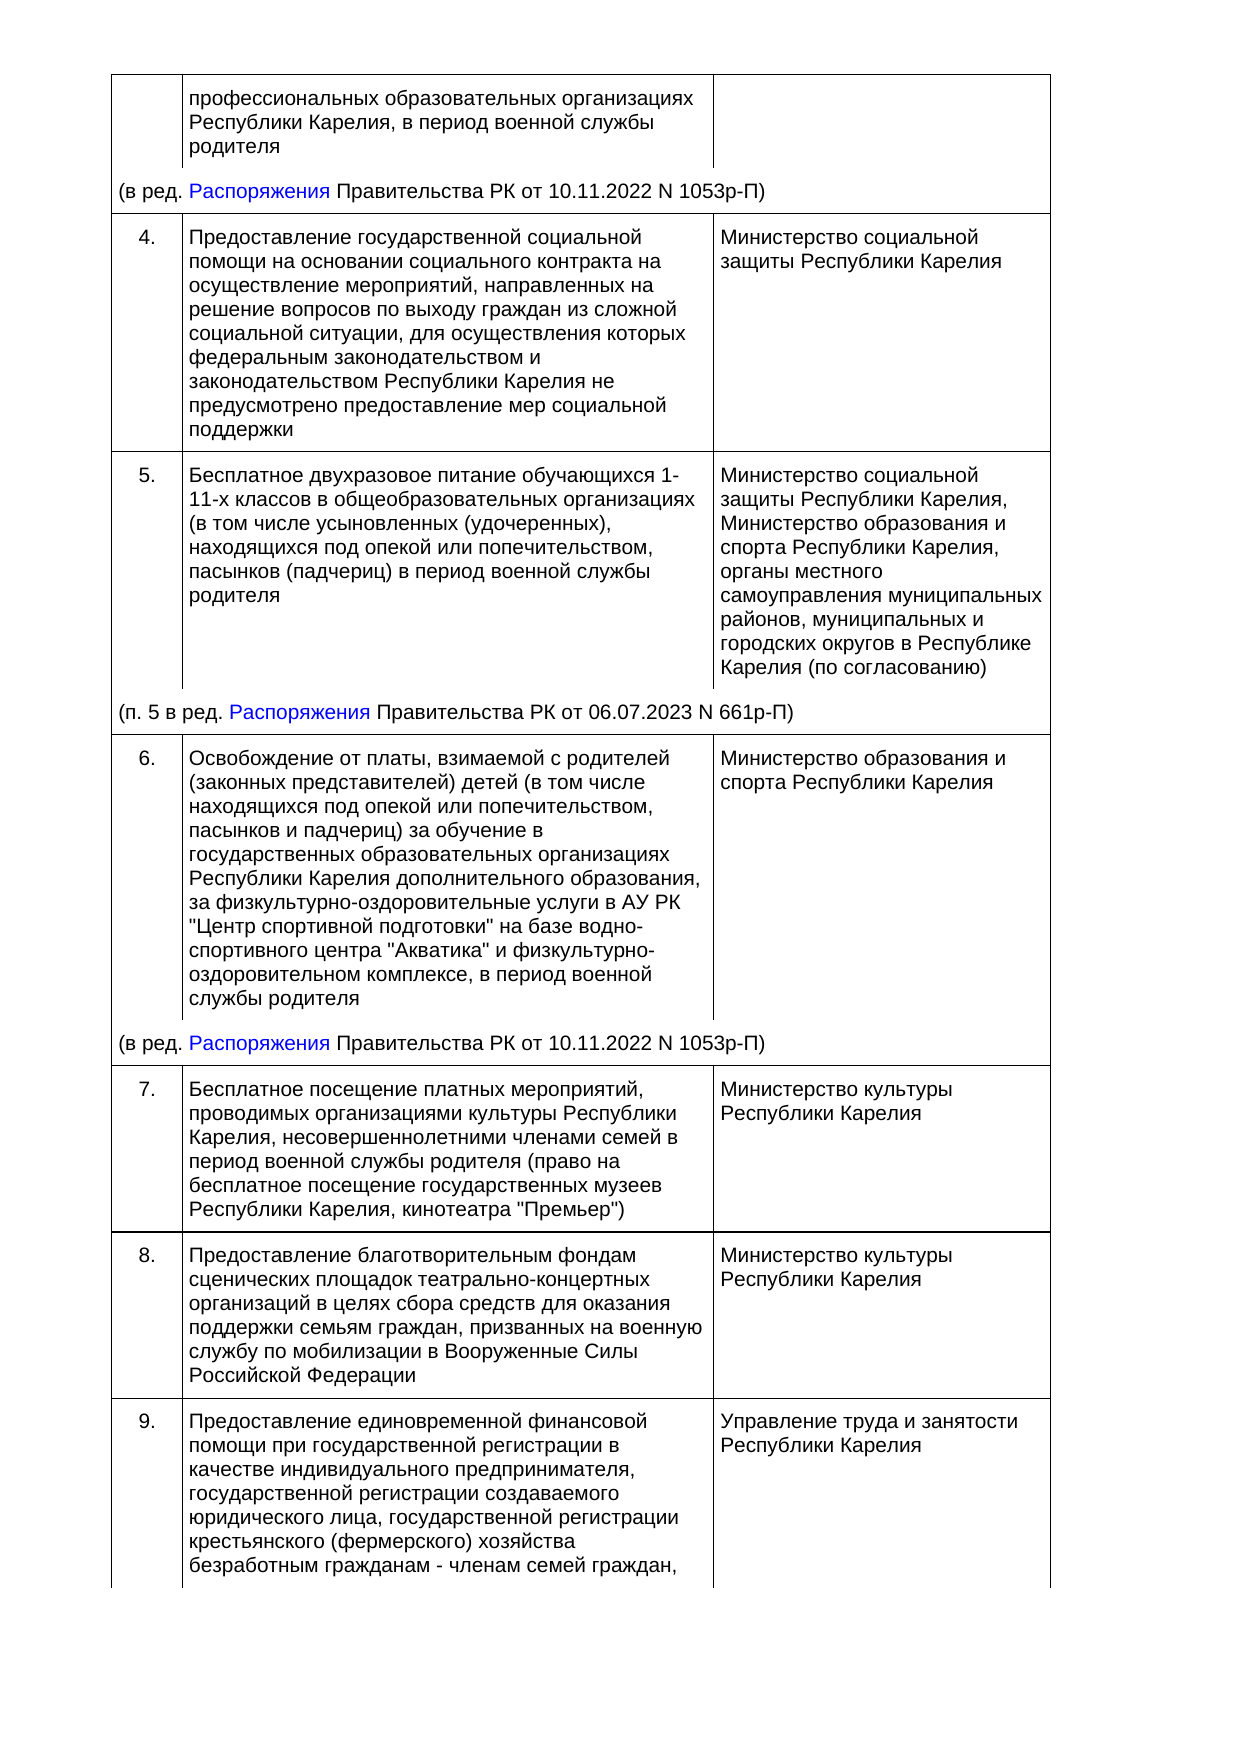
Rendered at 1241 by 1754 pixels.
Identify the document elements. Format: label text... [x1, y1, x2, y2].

table_cell 7. [112, 1066, 182, 1231]
table_cell Министерство культуры Республики Карелия [714, 1066, 1050, 1231]
table_cell Бесплатное двухразовое питание обучающихся 1-11-х классов в общеобразовательных организациях (в том числе усыновленных (удочеренных), находящихся под опекой или попечительством, пасынков (падчериц) в период военной службы родителя [183, 452, 713, 689]
table_cell Предоставление государственной социальной помощи на основании социального контракта на осуществление мероприятий, направленных на решение вопросов по выходу граждан из сложной социальной ситуации, для осуществления которых федеральным законодательством и законодательством Республики Карелия не предусмотрено предоставление мер социальной поддержки [183, 214, 713, 451]
table_cell 8. [112, 1233, 182, 1397]
table_cell Бесплатное посещение платных мероприятий, проводимых организациями культуры Республики Карелия, несовершеннолетними членами семей в период военной службы родителя (право на бесплатное посещение государственных музеев Республики Карелия, кинотеатра "Премьер") [183, 1066, 713, 1231]
table_cell 4. [112, 214, 182, 451]
table_cell Министерство культуры Республики Карелия [714, 1233, 1050, 1397]
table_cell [714, 75, 1050, 168]
table_cell 5. [112, 452, 182, 689]
table_cell Министерство социальной защиты Республики Карелия [714, 214, 1050, 451]
table_cell (в ред. Распоряжения Правительства РК от 10.11.2022 N 1053р-П) [112, 1020, 1050, 1065]
table_cell (п. 5 в ред. Распоряжения Правительства РК от 06.07.2023 N 661р-П) [112, 689, 1050, 734]
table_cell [714, 1399, 1050, 1587]
table_cell Министерство образования и спорта Республики Карелия [714, 735, 1050, 1020]
table_cell (в ред. Распоряжения Правительства РК от 10.11.2022 N 1053р-П) [112, 168, 1050, 213]
table_cell Министерство социальной защиты Республики Карелия, Министерство образования и спорта Республики Карелия, органы местного самоуправления муниципальных районов, муниципальных и городских округов в Республике Карелия (по согласованию) [714, 452, 1050, 689]
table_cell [183, 75, 713, 168]
table_cell 9. [112, 1399, 182, 1587]
table_cell Предоставление благотворительным фондам сценических площадок театрально-концертных организаций в целях сбора средств для оказания поддержки семьям граждан, призванных на военную службу по мобилизации в Вооруженные Силы Российской Федерации [183, 1233, 713, 1397]
table_cell Освобождение от платы, взимаемой с родителей (законных представителей) детей (в том числе находящихся под опекой или попечительством, пасынков и падчериц) за обучение в государственных образовательных организациях Республики Карелия дополнительного образования, за физкультурно-оздоровительные услуги в АУ РК "Центр спортивной подготовки" на базе водно-спортивного центра "Акватика" и физкультурно-оздоровительном комплексе, в период военной службы родителя [183, 735, 713, 1020]
table_cell 6. [112, 735, 182, 1020]
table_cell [183, 1399, 713, 1587]
table_cell 3. [112, 75, 182, 168]
